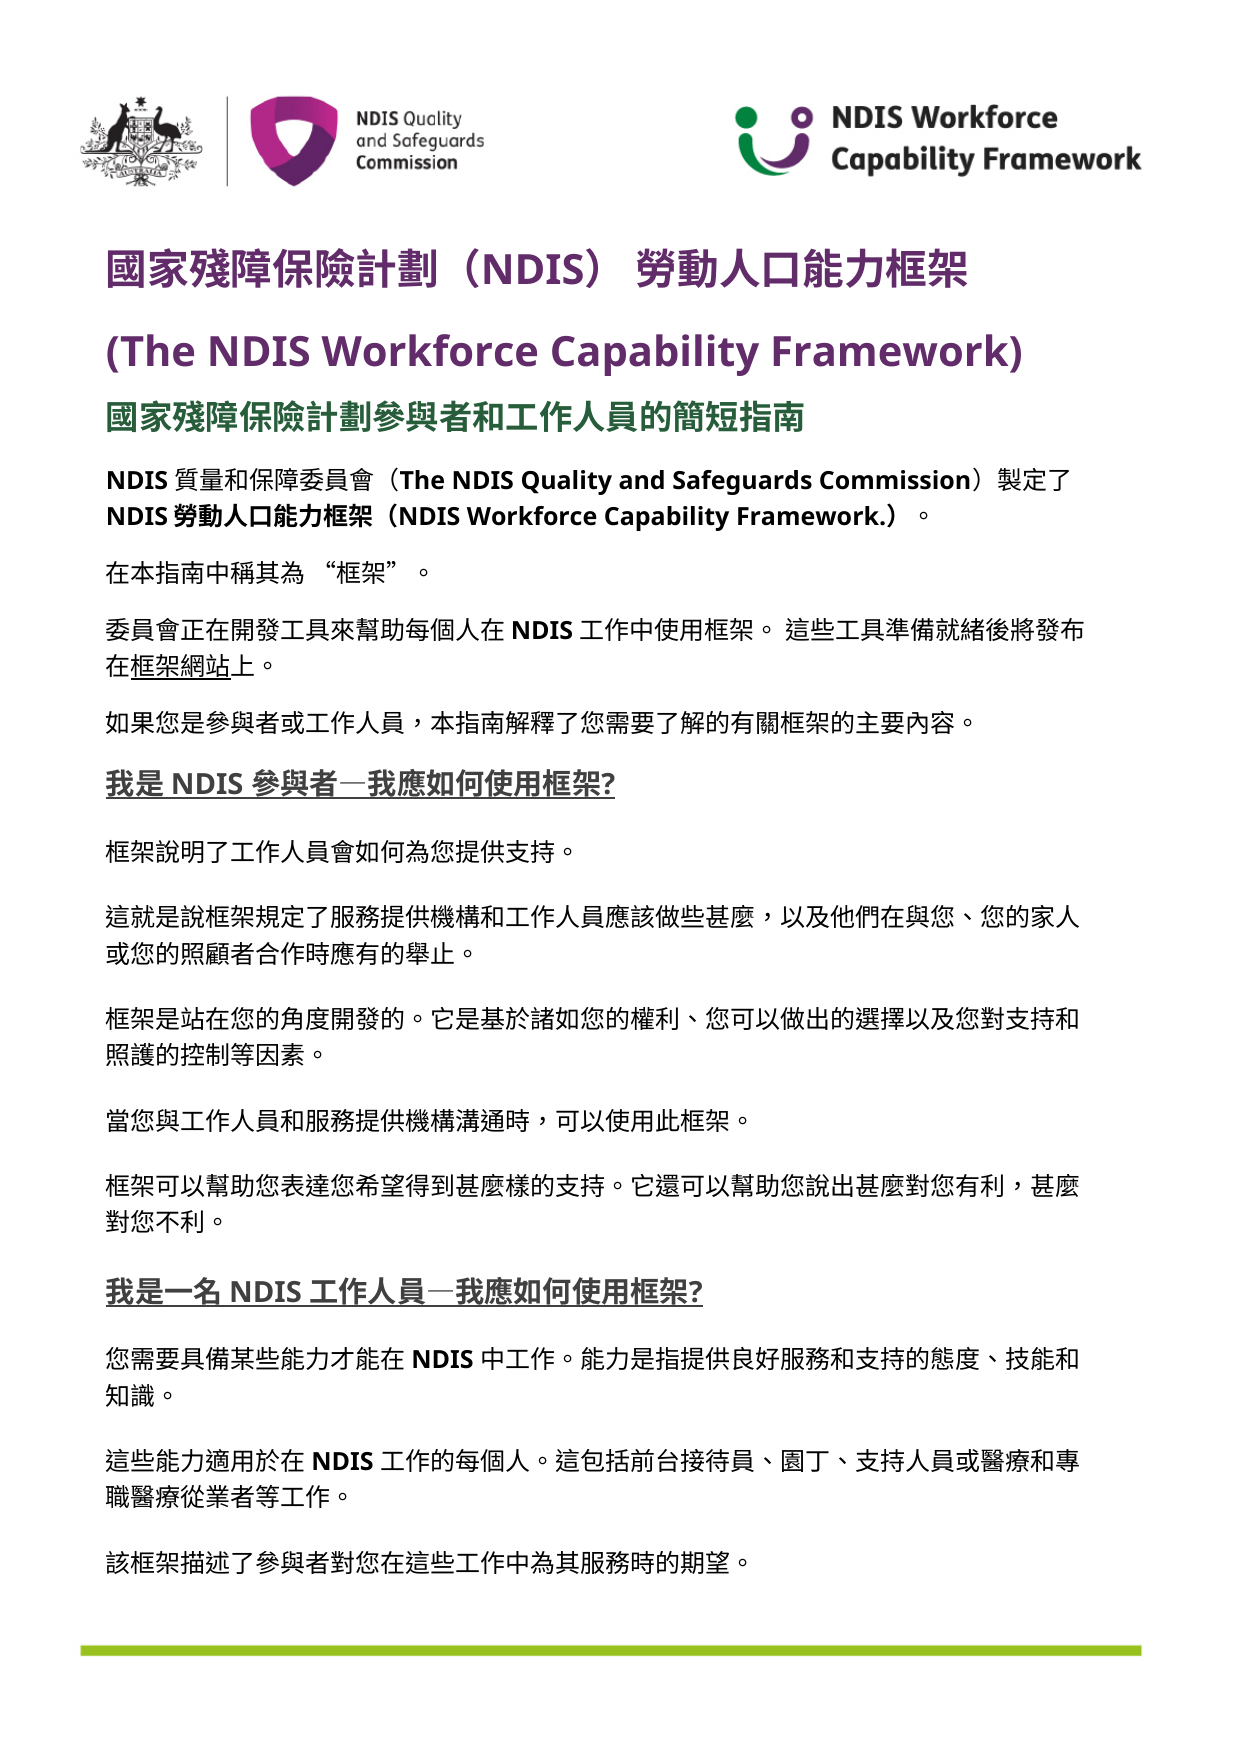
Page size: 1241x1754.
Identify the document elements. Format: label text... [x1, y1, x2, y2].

subtitle 我是一名 NDIS 工作人員—我應如何使用框架? [106, 1268, 1090, 1311]
text 框架是站在您的角度開發的。它是基於諸如您的權利、您可以做出的選擇以及您對支持和照護的控制等因素。 [106, 999, 1090, 1072]
text 這就是說框架規定了服務提供機構和工作人員應該做些甚麼，以及他們在與您、您的家人或您的照顧者合作時應有的舉止。 [106, 898, 1090, 970]
subtitle (The NDIS Workforce Capability Framework) [106, 322, 1090, 378]
subtitle 我是 NDIS 參與者—我應如何使用框架? [106, 761, 1090, 803]
text 框架說明了工作人員會如何為您提供支持。 [106, 832, 1090, 869]
text NDIS 質量和保障委員會（The NDIS Quality and Safeguards Commission）製定了 NDIS勞動人口能力框架（NDIS Workforce Capability Framework.）。 [106, 460, 1090, 533]
text 這些能力適用於在 NDIS 工作的每個人。這包括前台接待員、園丁、支持人員或醫療和專職醫療從業者等工作。 [106, 1442, 1090, 1514]
subtitle 國家殘障保險計劃（NDIS） 勞動人口能力框架 [106, 236, 1090, 297]
picture [0, 2, 1237, 1754]
text 當您與工作人員和服務提供機構溝通時，可以使用此框架。 [106, 1101, 1090, 1137]
text 您需要具備某些能力才能在 NDIS 中工作。能力是指提供良好服務和支持的態度、技能和知識。 [106, 1340, 1090, 1412]
text 框架可以幫助您表達您希望得到甚麼樣的支持。它還可以幫助您說出甚麼對您有利，甚麼對您不利。 [106, 1167, 1090, 1239]
text 在本指南中稱其為 “框架”。 [106, 553, 1090, 590]
text 如果您是參與者或工作人員，本指南解釋了您需要了解的有關框架的主要內容。 [106, 704, 1090, 740]
text 委員會正在開發工具來幫助每個人在NDIS 工作中使用框架。 這些工具準備就緒後將發布在框架網站上。 [106, 611, 1090, 683]
text 該框架描述了參與者對您在這些工作中為其服務時的期望。 [106, 1543, 1090, 1579]
subtitle 國家殘障保險計劃參與者和工作人員的簡短指南 [106, 391, 1090, 439]
